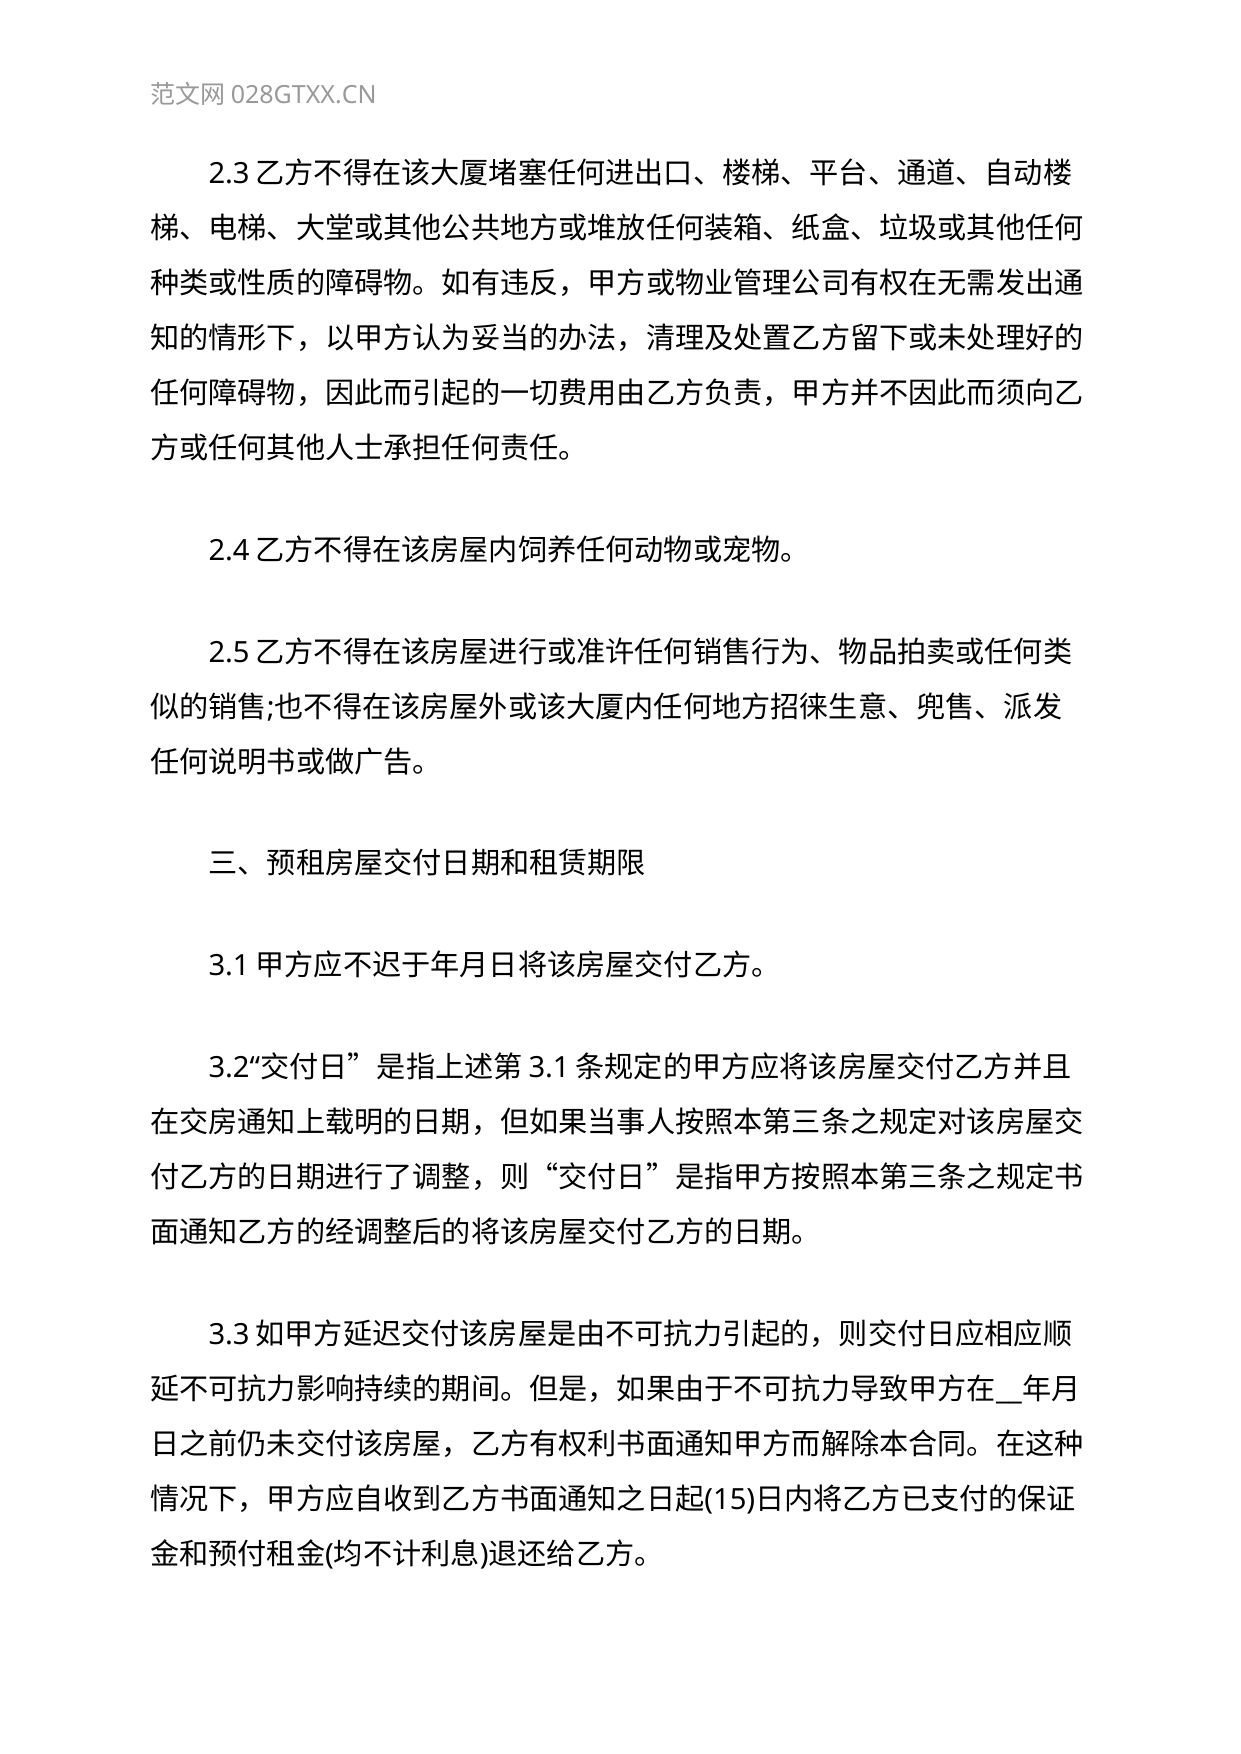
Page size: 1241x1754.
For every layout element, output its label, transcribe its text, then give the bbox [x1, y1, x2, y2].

text 3.1甲方应不迟于年月日将该房屋交付乙方。 [150, 942, 1090, 984]
text 2.4乙方不得在该房屋内饲养任何动物或宠物。 [150, 526, 1090, 569]
text 2.3乙方不得在该大厦堵塞任何进出口、楼梯、平台、通道、自动楼梯、电梯、大堂或其他公共地方或堆放任何装箱、纸盒、垃圾或其他任何种类或性质的障碍物。如有违反，甲方或物业管理公司有权在无需发出通知的情形下，以甲方认为妥当的办法，清理及处置乙方留下或未处理好的任何障碍物，因此而引起的一切费用由乙方负责，甲方并不因此而须向乙方或任何其他人士承担任何责任。 [150, 150, 1090, 467]
text 3.3如甲方延迟交付该房屋是由不可抗力引起的，则交付日应相应顺延不可抗力影响持续的期间。但是，如果由于不可抗力导致甲方在__年月日之前仍未交付该房屋，乙方有权利书面通知甲方而解除本合同。在这种情况下，甲方应自收到乙方书面通知之日起(15)日内将乙方已支付的保证金和预付租金(均不计利息)退还给乙方。 [150, 1310, 1090, 1573]
text 三、预租房屋交付日期和租赁期限 [150, 840, 1090, 882]
text 2.5乙方不得在该房屋进行或准许任何销售行为、物品拍卖或任何类似的销售;也不得在该房屋外或该大厦内任何地方招徕生意、兜售、派发任何说明书或做广告。 [150, 628, 1090, 781]
text 3.2“交付日”是指上述第3.1条规定的甲方应将该房屋交付乙方并且在交房通知上载明的日期，但如果当事人按照本第三条之规定对该房屋交付乙方的日期进行了调整，则“交付日”是指甲方按照本第三条之规定书面通知乙方的经调整后的将该房屋交付乙方的日期。 [150, 1044, 1090, 1251]
